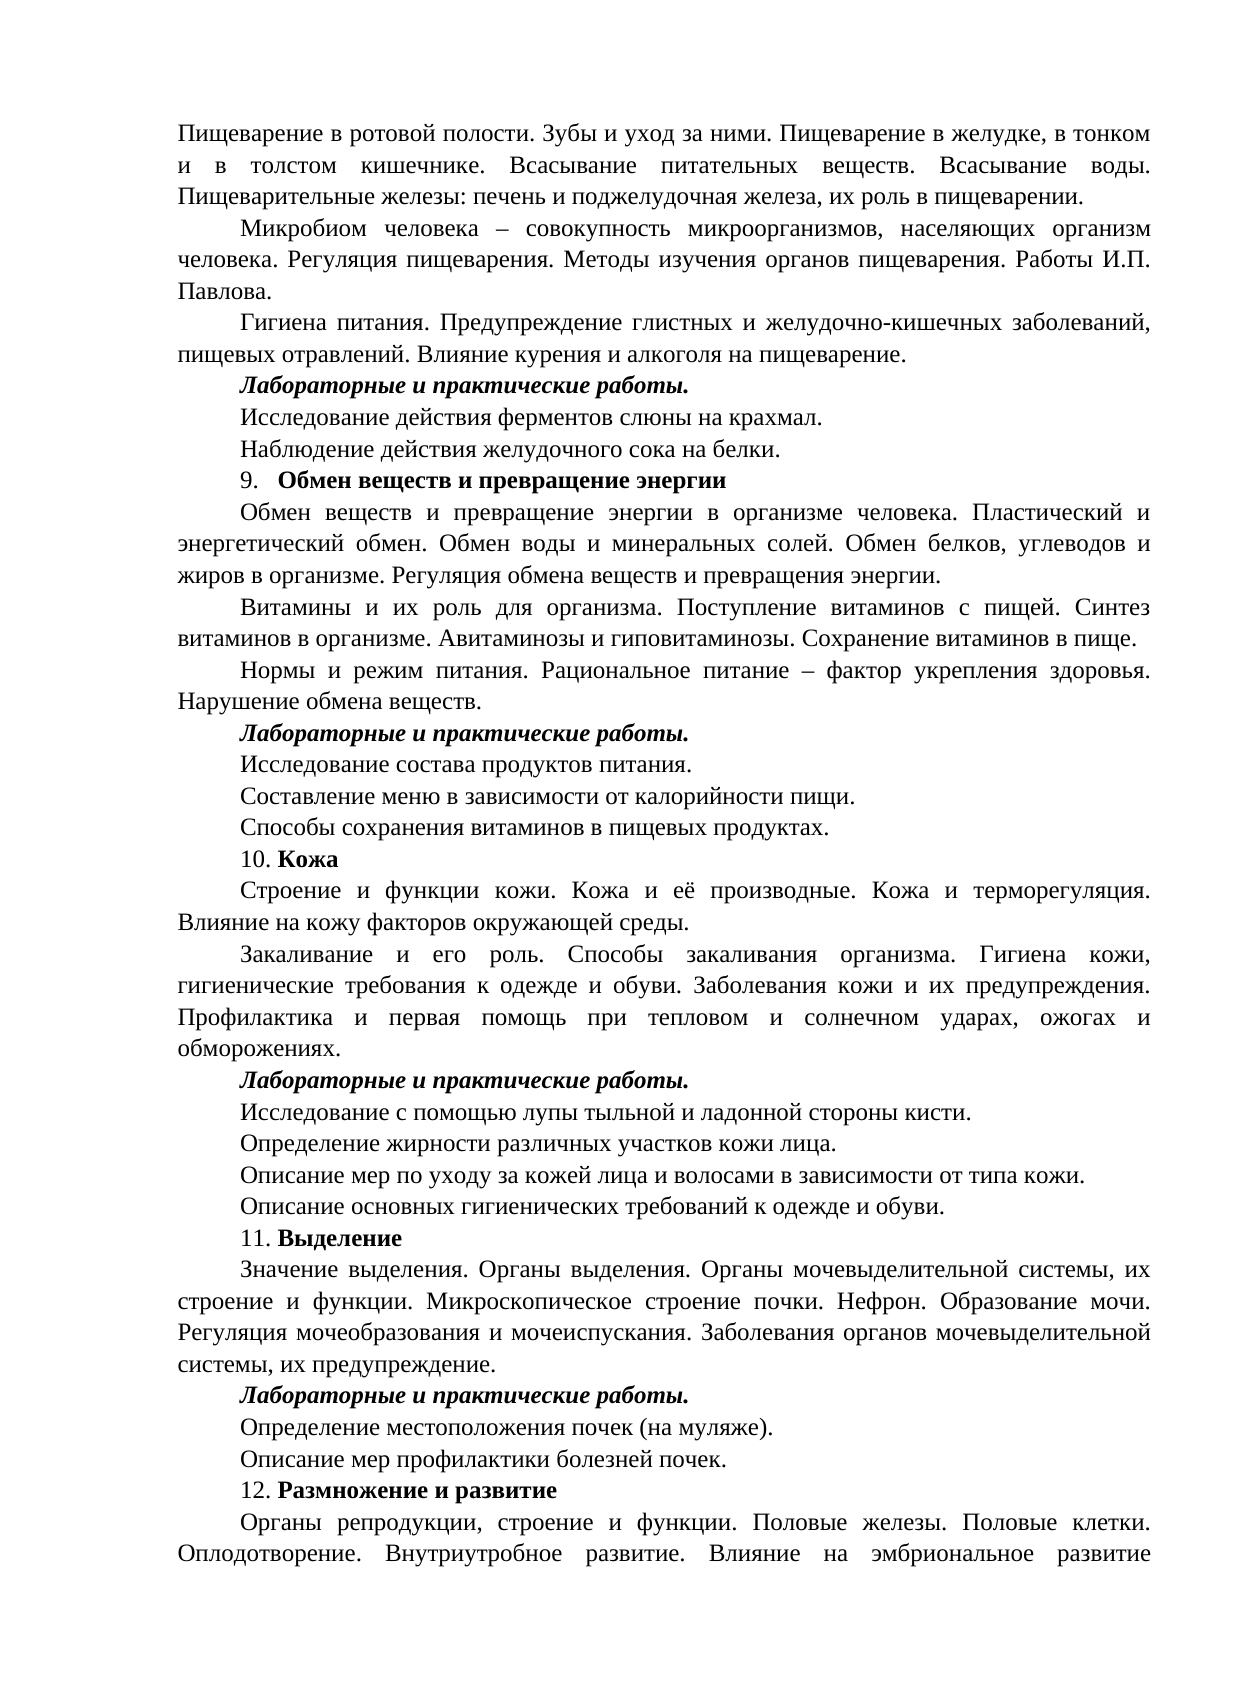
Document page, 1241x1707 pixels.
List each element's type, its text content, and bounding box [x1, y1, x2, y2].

text Лабораторные и практические работы. [177, 1065, 1152, 1094]
text Обмен веществ и превращение энергии в организме человека. Пластический и энергетический обмен. Обмен воды и минеральных солей. Обмен белков, углеводов и жиров в организме. Регуляция обмена веществ и превращения энергии. [177, 497, 1152, 589]
text Гигиена питания. Предупреждение глистных и желудочно-кишечных заболеваний, пищевых отравлений. Влияние курения и алкоголя на пищеварение. [177, 307, 1152, 368]
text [177, 118, 1152, 210]
text Наблюдение действия желудочного сока на белки. [177, 434, 1152, 462]
text Витамины и их роль для организма. Поступление витаминов с пищей. Синтез витаминов в организме. Авитаминозы и гиповитаминозы. Сохранение витаминов в пище. [177, 592, 1152, 652]
text Микробиом человека – совокупность микроорганизмов, населяющих организм человека. Регуляция пищеварения. Методы изучения органов пищеварения. Работы И.П. Павлова. [177, 213, 1152, 305]
text Описание мер по уходу за кожей лица и волосами в зависимости от типа кожи. [177, 1160, 1152, 1188]
text Описание мер профилактики болезней почек. [177, 1444, 1152, 1472]
text Закаливание и его роль. Способы закаливания организма. Гигиена кожи, гигиенические требования к одежде и обуви. Заболевания кожи и их предупреждения. Профилактика и первая помощь при тепловом и солнечном ударах, ожогах и обморожениях. [177, 939, 1152, 1062]
list Кожа [240, 844, 1152, 873]
text Определение жирности различных участков кожи лица. [177, 1128, 1152, 1157]
text Исследование с помощью лупы тыльной и ладонной стороны кисти. [177, 1097, 1152, 1125]
text Способы сохранения витаминов в пищевых продуктах. [177, 812, 1152, 841]
list Обмен веществ и превращение энергии [240, 465, 1152, 494]
text Нормы и режим питания. Рациональное питание – фактор укрепления здоровья. Нарушение обмена веществ. [177, 655, 1152, 715]
text Значение выделения. Органы выделения. Органы мочевыделительной системы, их строение и функции. Микроскопическое строение почки. Нефрон. Образование мочи. Регуляция мочеобразования и мочеиспускания. Заболевания органов мочевыделительной системы, их предупреждение. [177, 1254, 1152, 1378]
text Строение и функции кожи. Кожа и её производные. Кожа и терморегуляция. Влияние на кожу факторов окружающей среды. [177, 876, 1152, 936]
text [177, 1507, 1152, 1567]
text Составление меню в зависимости от калорийности пищи. [177, 781, 1152, 810]
text Исследование действия ферментов слюны на крахмал. [177, 402, 1152, 431]
list Размножение и развитие [240, 1475, 1152, 1504]
text Определение местоположения почек (на муляже). [177, 1412, 1152, 1441]
text Лабораторные и практические работы. [177, 1381, 1152, 1409]
text Исследование состава продуктов питания. [177, 749, 1152, 778]
text Лабораторные и практические работы. [177, 718, 1152, 747]
list Выделение [240, 1223, 1152, 1252]
text Лабораторные и практические работы. [177, 371, 1152, 399]
text Описание основных гигиенических требований к одежде и обуви. [177, 1191, 1152, 1220]
